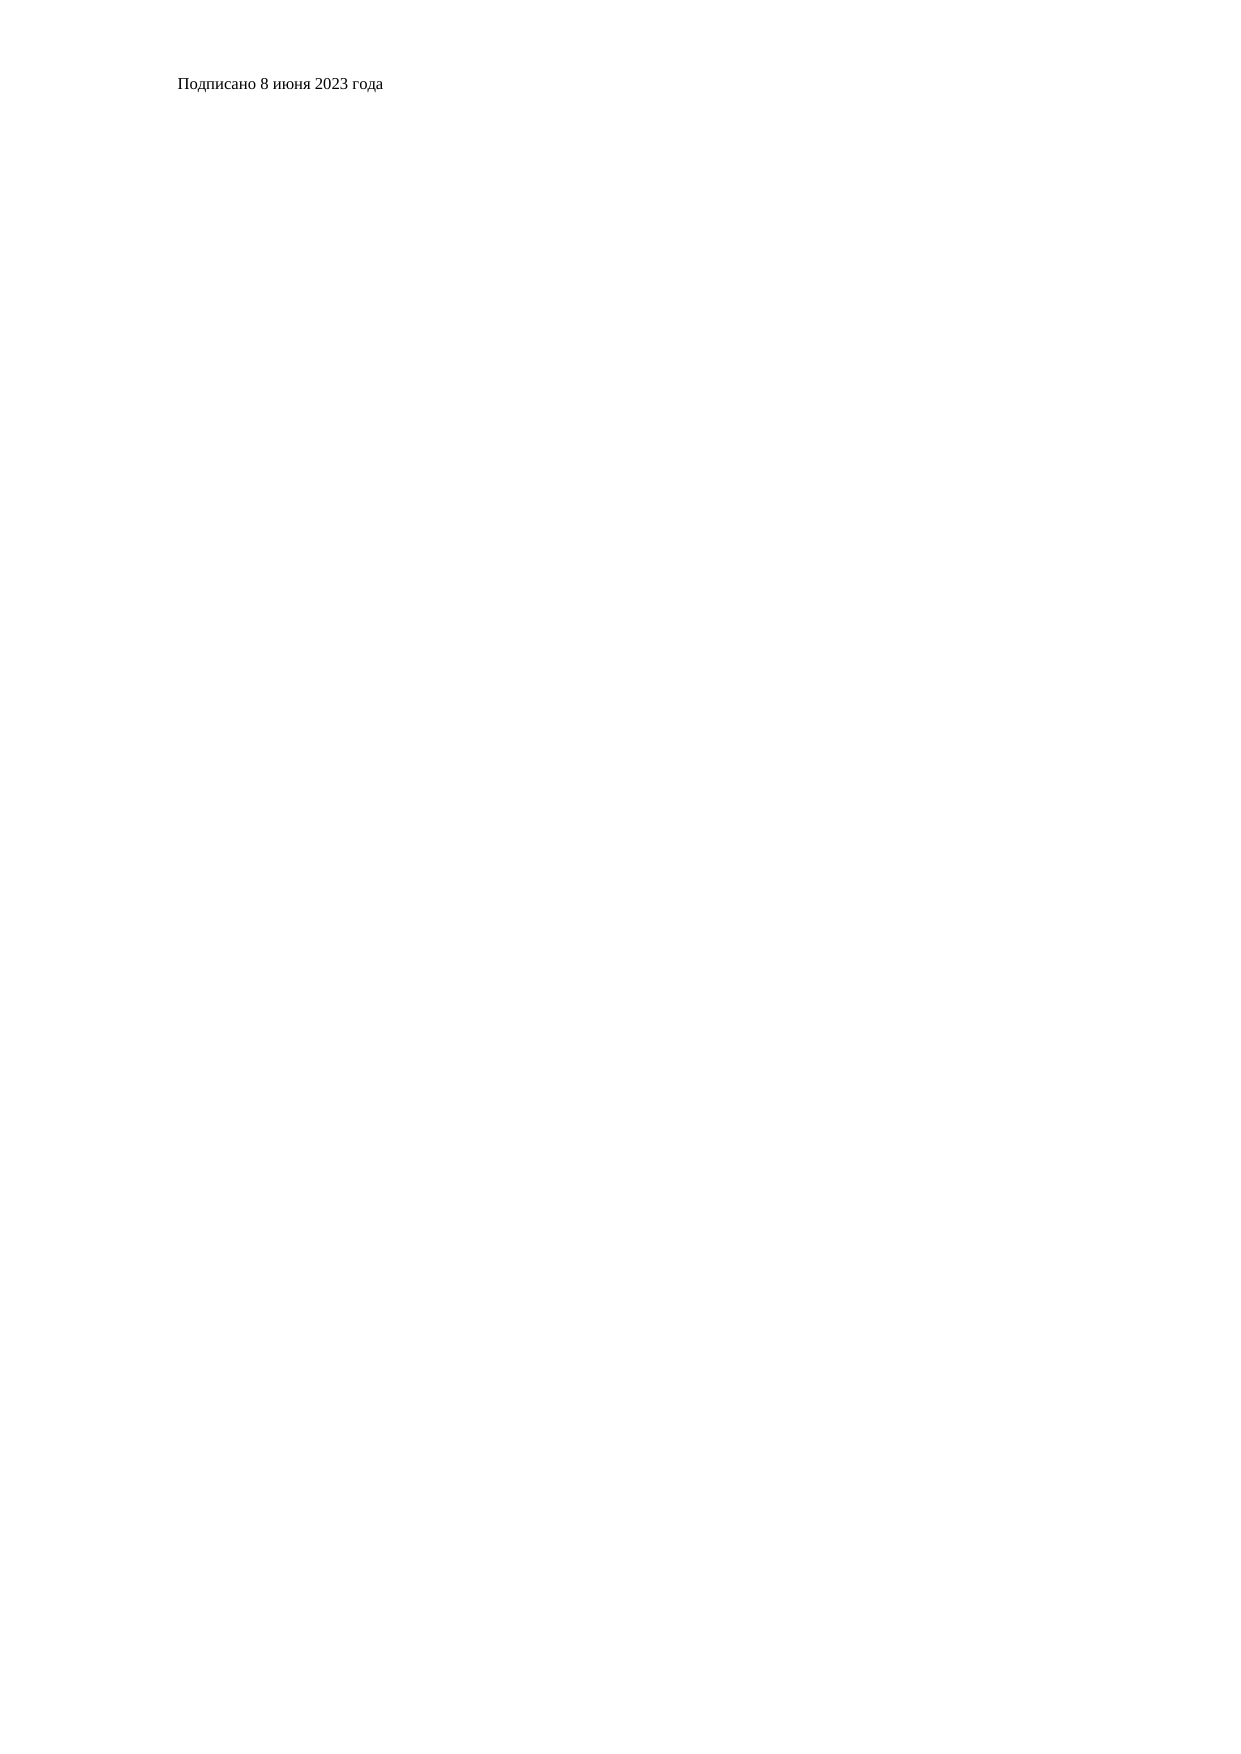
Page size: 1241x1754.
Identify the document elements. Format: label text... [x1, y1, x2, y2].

text Подписано 8 июня 2023 года [177, 74, 1166, 93]
